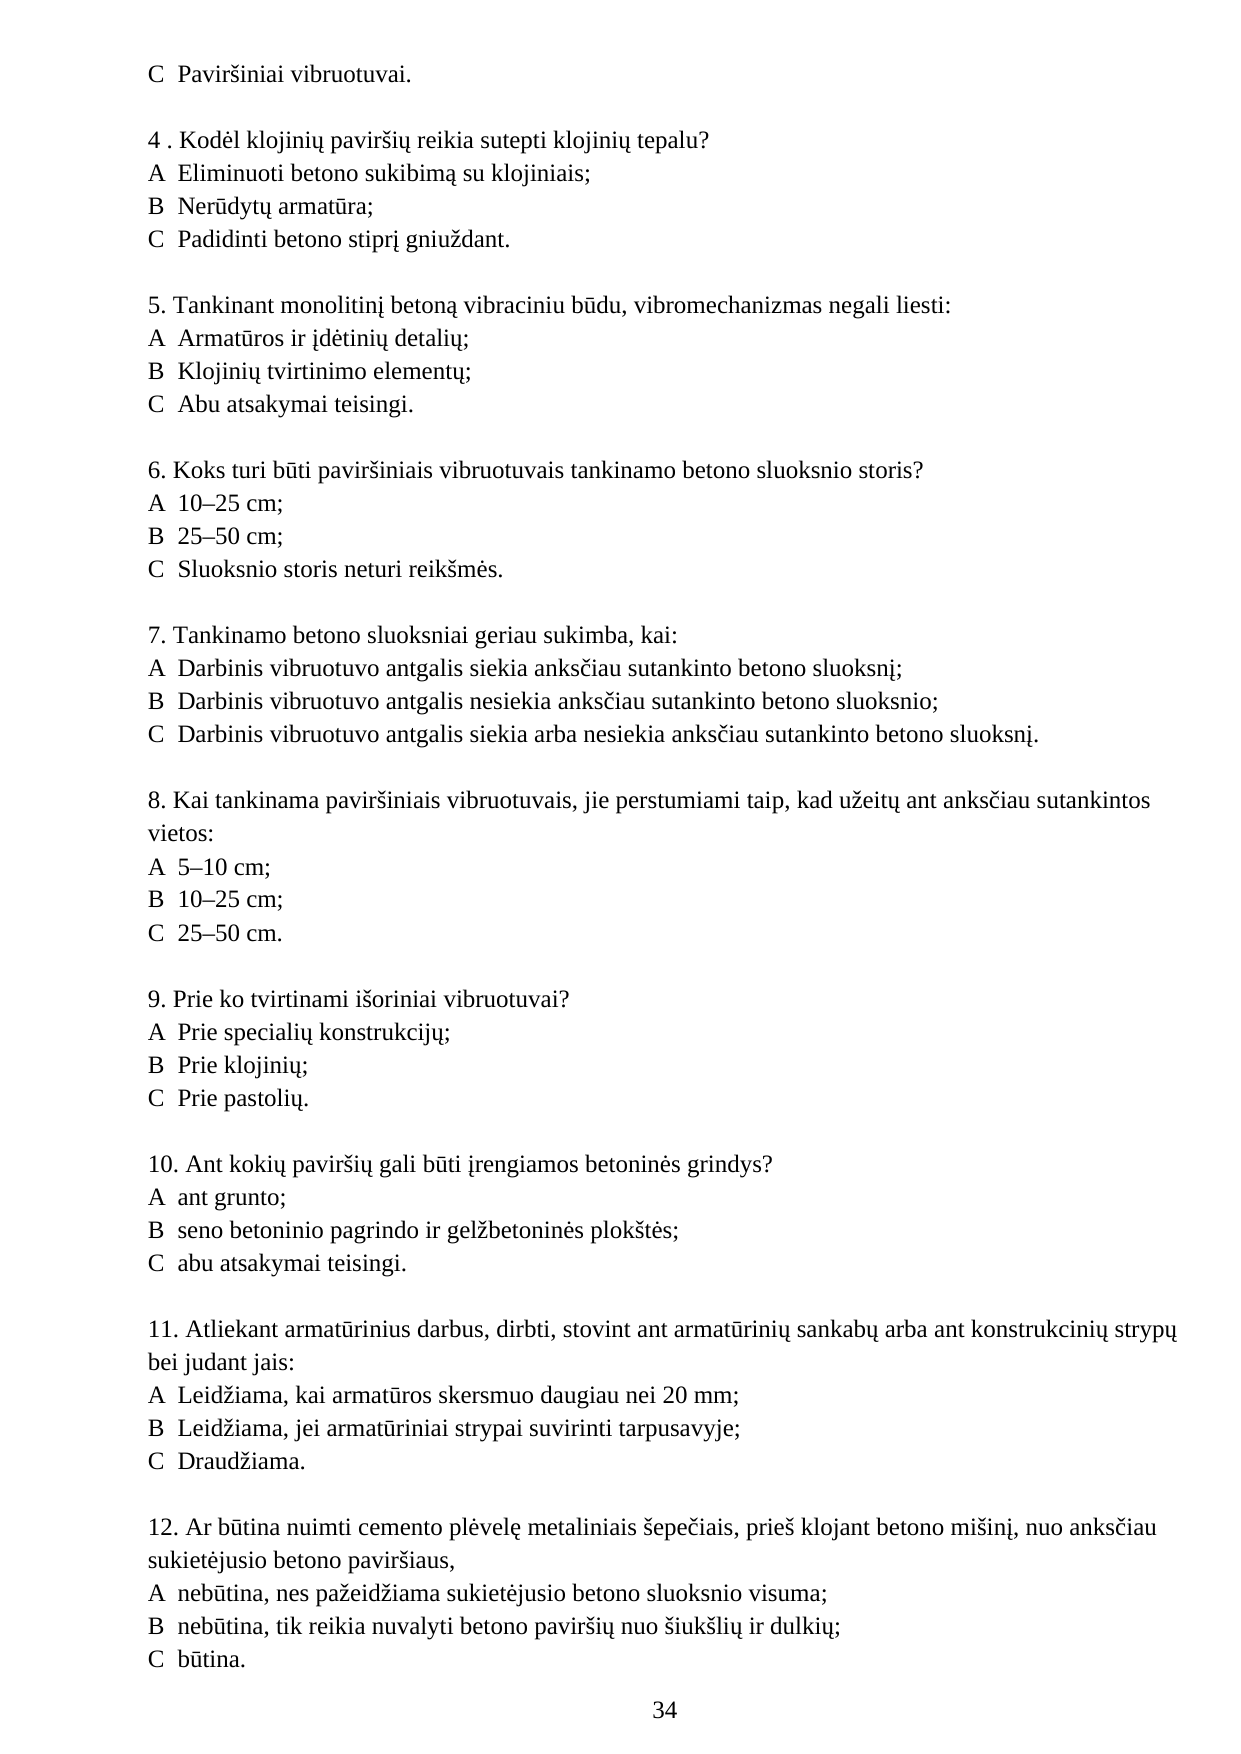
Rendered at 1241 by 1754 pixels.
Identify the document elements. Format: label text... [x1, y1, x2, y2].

list Eliminuoti betono sukibimą su klojiniais; [148, 158, 1181, 187]
text 4 . Kodėl klojinių paviršių reikia sutepti klojinių tepalu? [148, 125, 1181, 154]
list 25–50 cm; [148, 521, 1181, 550]
list nebūtina, nes pažeidžiama sukietėjusio betono sluoksnio visuma; [148, 1578, 1181, 1607]
text 9. Prie ko tvirtinami išoriniai vibruotuvai? [148, 984, 1181, 1012]
list 10–25 cm; [148, 488, 1181, 517]
list Darbinis vibruotuvo antgalis siekia arba nesiekia anksčiau sutankinto betono sluoksnį. [148, 719, 1181, 748]
list Leidžiama, jei armatūriniai strypai suvirinti tarpusavyje; [148, 1413, 1181, 1442]
list Prie klojinių; [148, 1050, 1181, 1078]
text 8. Kai tankinama paviršiniais vibruotuvais, jie perstumiami taip, kad užeitų ant anksčiau sutankintos vietos: [148, 786, 1181, 847]
text 5. Tankinant monolitinį betoną vibraciniu būdu, vibromechanizmas negali liesti: [148, 290, 1181, 319]
list Sluoksnio storis neturi reikšmės. [148, 554, 1181, 583]
text 6. Koks turi būti paviršiniais vibruotuvais tankinamo betono sluoksnio storis? [148, 455, 1181, 484]
list ant grunto; [148, 1182, 1181, 1211]
list Draudžiama. [148, 1446, 1181, 1475]
list Darbinis vibruotuvo antgalis siekia anksčiau sutankinto betono sluoksnį; [148, 653, 1181, 682]
list seno betoninio pagrindo ir gelžbetoninės plokštės; [148, 1215, 1181, 1243]
list nebūtina, tik reikia nuvalyti betono paviršių nuo šiukšlių ir dulkių; [148, 1611, 1181, 1640]
list 25–50 cm. [148, 918, 1181, 946]
text 10. Ant kokių paviršių gali būti įrengiamos betoninės grindys? [148, 1149, 1181, 1177]
list Armatūros ir įdėtinių detalių; [148, 323, 1181, 352]
list būtina. [148, 1644, 1181, 1673]
list 10–25 cm; [148, 884, 1181, 913]
list Nerūdytų armatūra; [148, 191, 1181, 220]
list Darbinis vibruotuvo antgalis nesiekia anksčiau sutankinto betono sluoksnio; [148, 686, 1181, 715]
list Leidžiama, kai armatūros skersmuo daugiau nei 20 mm; [148, 1380, 1181, 1409]
text 11. Atliekant armatūrinius darbus, dirbti, stovint ant armatūrinių sankabų arba ant konstrukcinių strypų bei judant jais: [148, 1314, 1181, 1376]
list Paviršiniai vibruotuvai. [148, 59, 1181, 88]
list abu atsakymai teisingi. [148, 1248, 1181, 1277]
text 7. Tankinamo betono sluoksniai geriau sukimba, kai: [148, 620, 1181, 649]
list 5–10 cm; [148, 852, 1181, 880]
list Abu atsakymai teisingi. [148, 389, 1181, 418]
list Padidinti betono stiprį gniuždant. [148, 224, 1181, 253]
list Prie pastolių. [148, 1083, 1181, 1111]
list Prie specialių konstrukcijų; [148, 1017, 1181, 1045]
text 12. Ar būtina nuimti cemento plėvelę metaliniais šepečiais, prieš klojant betono mišinį, nuo anksčiau sukietėjusio betono paviršiaus, [148, 1512, 1181, 1574]
list Klojinių tvirtinimo elementų; [148, 356, 1181, 385]
